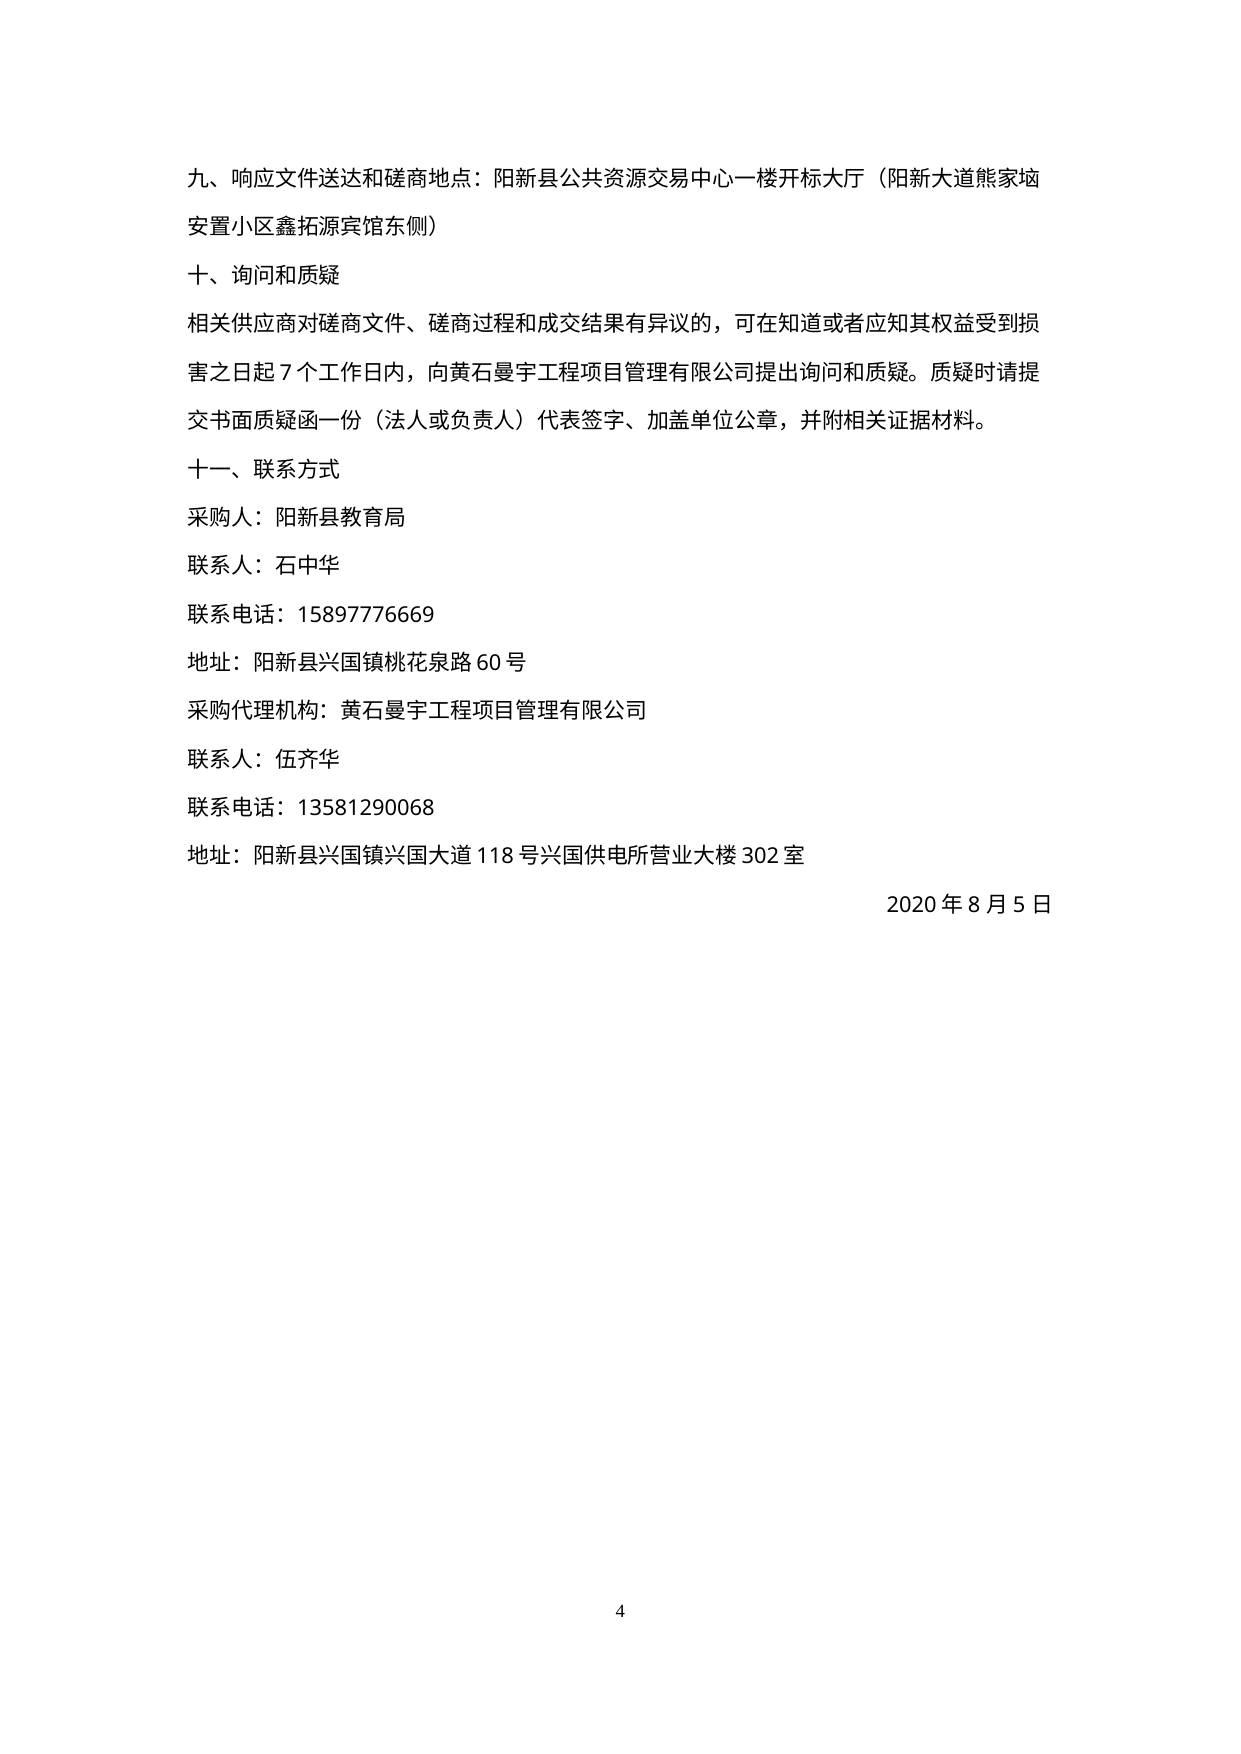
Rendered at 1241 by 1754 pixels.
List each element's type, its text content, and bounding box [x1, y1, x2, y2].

text 联系人：伍齐华 [187, 741, 1053, 774]
text 联系人：石中华 [187, 548, 1053, 581]
text 采购代理机构：黄石曼宇工程项目管理有限公司 [187, 693, 1053, 726]
text 采购人：阳新县教育局 [187, 500, 1053, 532]
text 2020年 8 月 5 日 [187, 886, 1053, 919]
text 十一、联系方式 [187, 451, 1053, 484]
text 联系电话：15897776669 [187, 596, 1053, 629]
text 九、响应文件送达和磋商地点：阳新县公共资源交易中心一楼开标大厅（阳新大道熊家垴安置小区鑫拓源宾馆东侧） [187, 160, 1053, 241]
text 地址：阳新县兴国镇桃花泉路60号 [187, 645, 1053, 677]
text 相关供应商对磋商文件、磋商过程和成交结果有异议的，可在知道或者应知其权益受到损害之日起7个工作日内，向黄石曼宇工程项目管理有限公司提出询问和质疑。质疑时请提交书面质疑函一份（法人或负责人）代表签字、加盖单位公章，并附相关证据材料。 [187, 306, 1053, 436]
text 联系电话：13581290068 [187, 790, 1053, 822]
text 地址：阳新县兴国镇兴国大道118号兴国供电所营业大楼302室 [187, 838, 1053, 871]
text 十、询问和质疑 [187, 257, 1053, 290]
